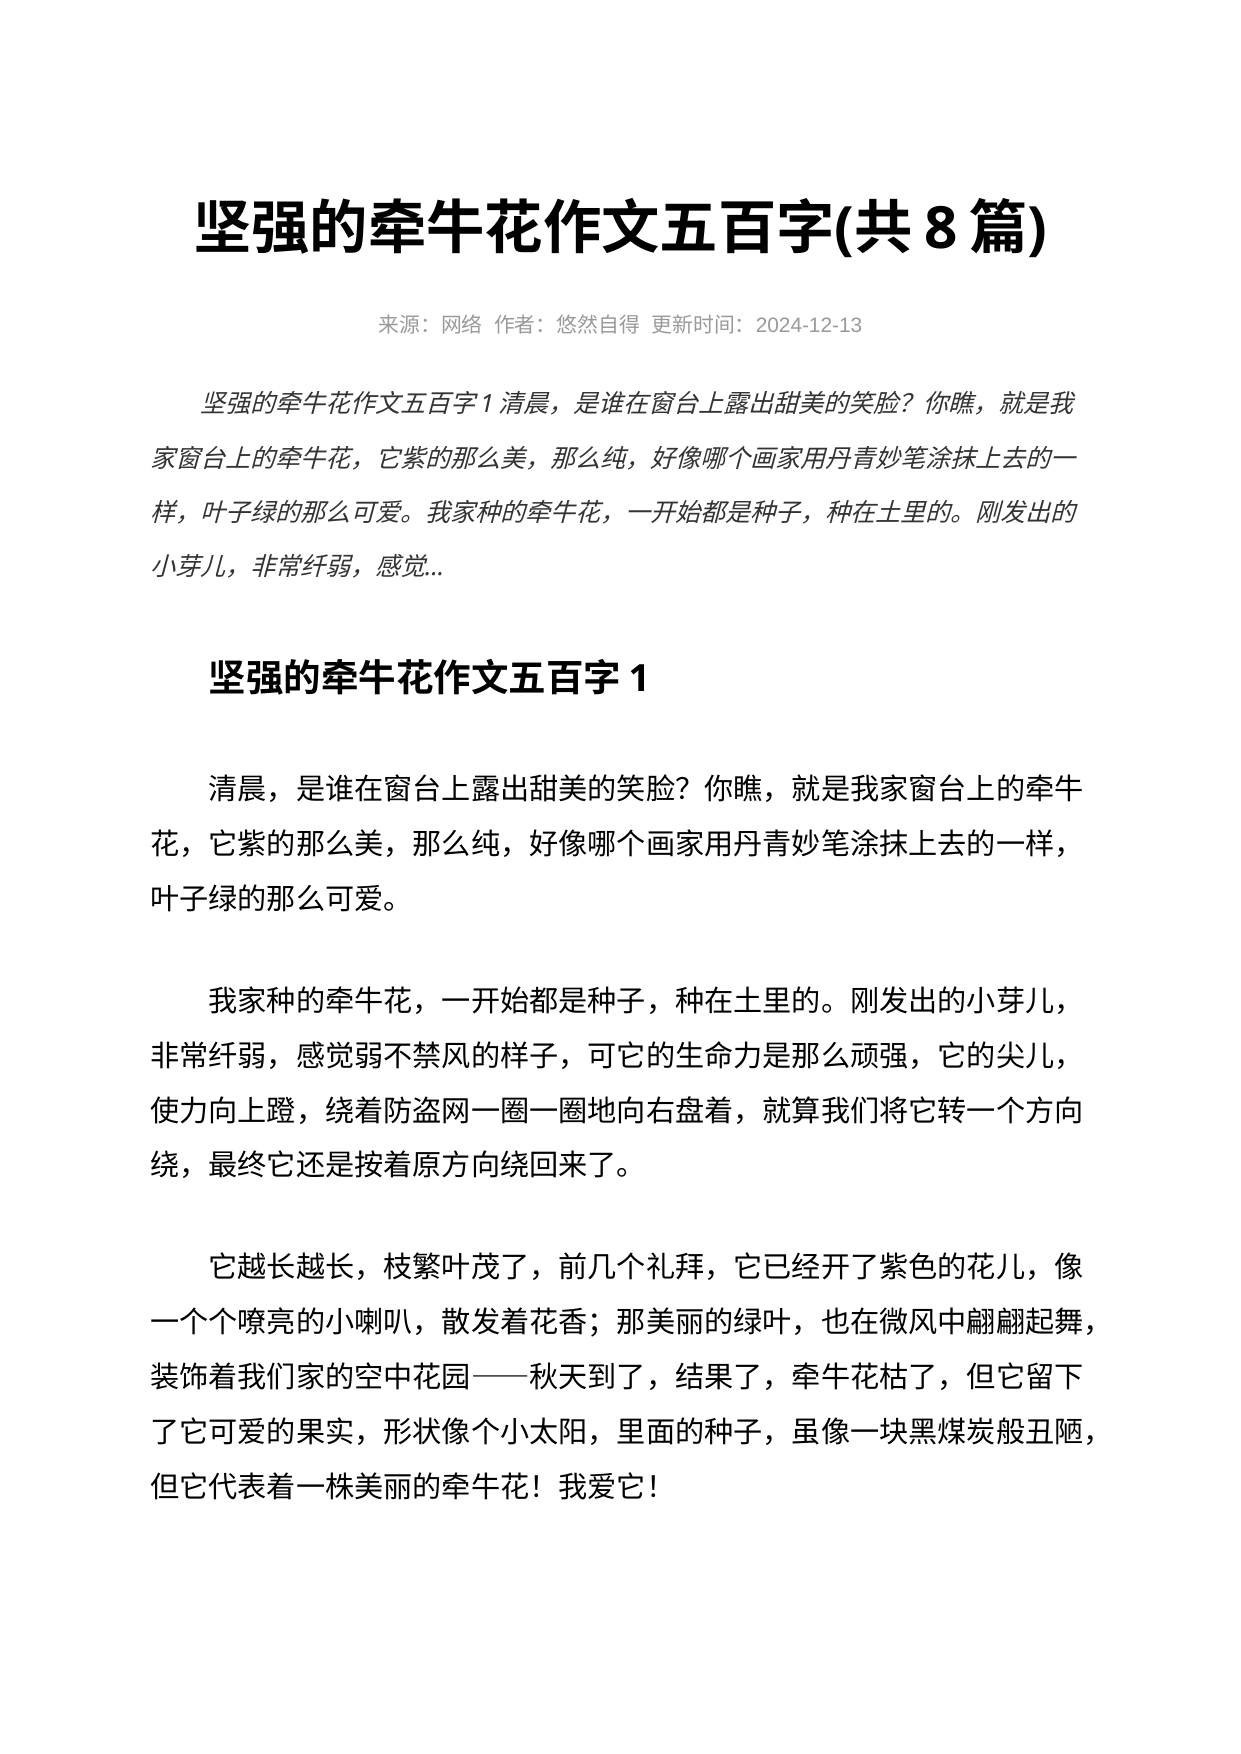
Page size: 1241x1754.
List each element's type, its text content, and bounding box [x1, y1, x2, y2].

subtitle 坚强的牵牛花作文五百字(共8篇) [150, 181, 1090, 266]
text 我家种的牵牛花，一开始都是种子，种在土里的。刚发出的小芽儿，非常纤弱，感觉弱不禁风的样子，可它的生命力是那么顽强，它的尖儿，使力向上蹬，绕着防盗网一圈一圈地向右盘着，就算我们将它转一个方向绕，最终它还是按着原方向绕回来了。 [150, 977, 1090, 1184]
text 清晨，是谁在窗台上露出甜美的笑脸？你瞧，就是我家窗台上的牵牛花，它紫的那么美，那么纯，好像哪个画家用丹青妙笔涂抹上去的一样，叶子绿的那么可爱。 [150, 766, 1090, 918]
text 它越长越长，枝繁叶茂了，前几个礼拜，它已经开了紫色的花儿，像一个个嘹亮的小喇叭，散发着花香；那美丽的绿叶，也在微风中翩翩起舞，装饰着我们家的空中花园——秋天到了，结果了，牵牛花枯了，但它留下了它可爱的果实，形状像个小太阳，里面的种子，虽像一块黑煤炭般丑陋，但它代表着一株美丽的牵牛花！我爱它！ [150, 1244, 1090, 1506]
text 坚强的牵牛花作文五百字1 [150, 648, 1090, 703]
text 坚强的牵牛花作文五百字1清晨，是谁在窗台上露出甜美的笑脸？你瞧，就是我家窗台上的牵牛花，它紫的那么美，那么纯，好像哪个画家用丹青妙笔涂抹上去的一样，叶子绿的那么可爱。我家种的牵牛花，一开始都是种子，种在土里的。刚发出的小芽儿，非常纤弱，感觉... [150, 384, 1090, 583]
text 来源：网络 作者：悠然自得 更新时间：2024-12-13 [150, 313, 1090, 337]
